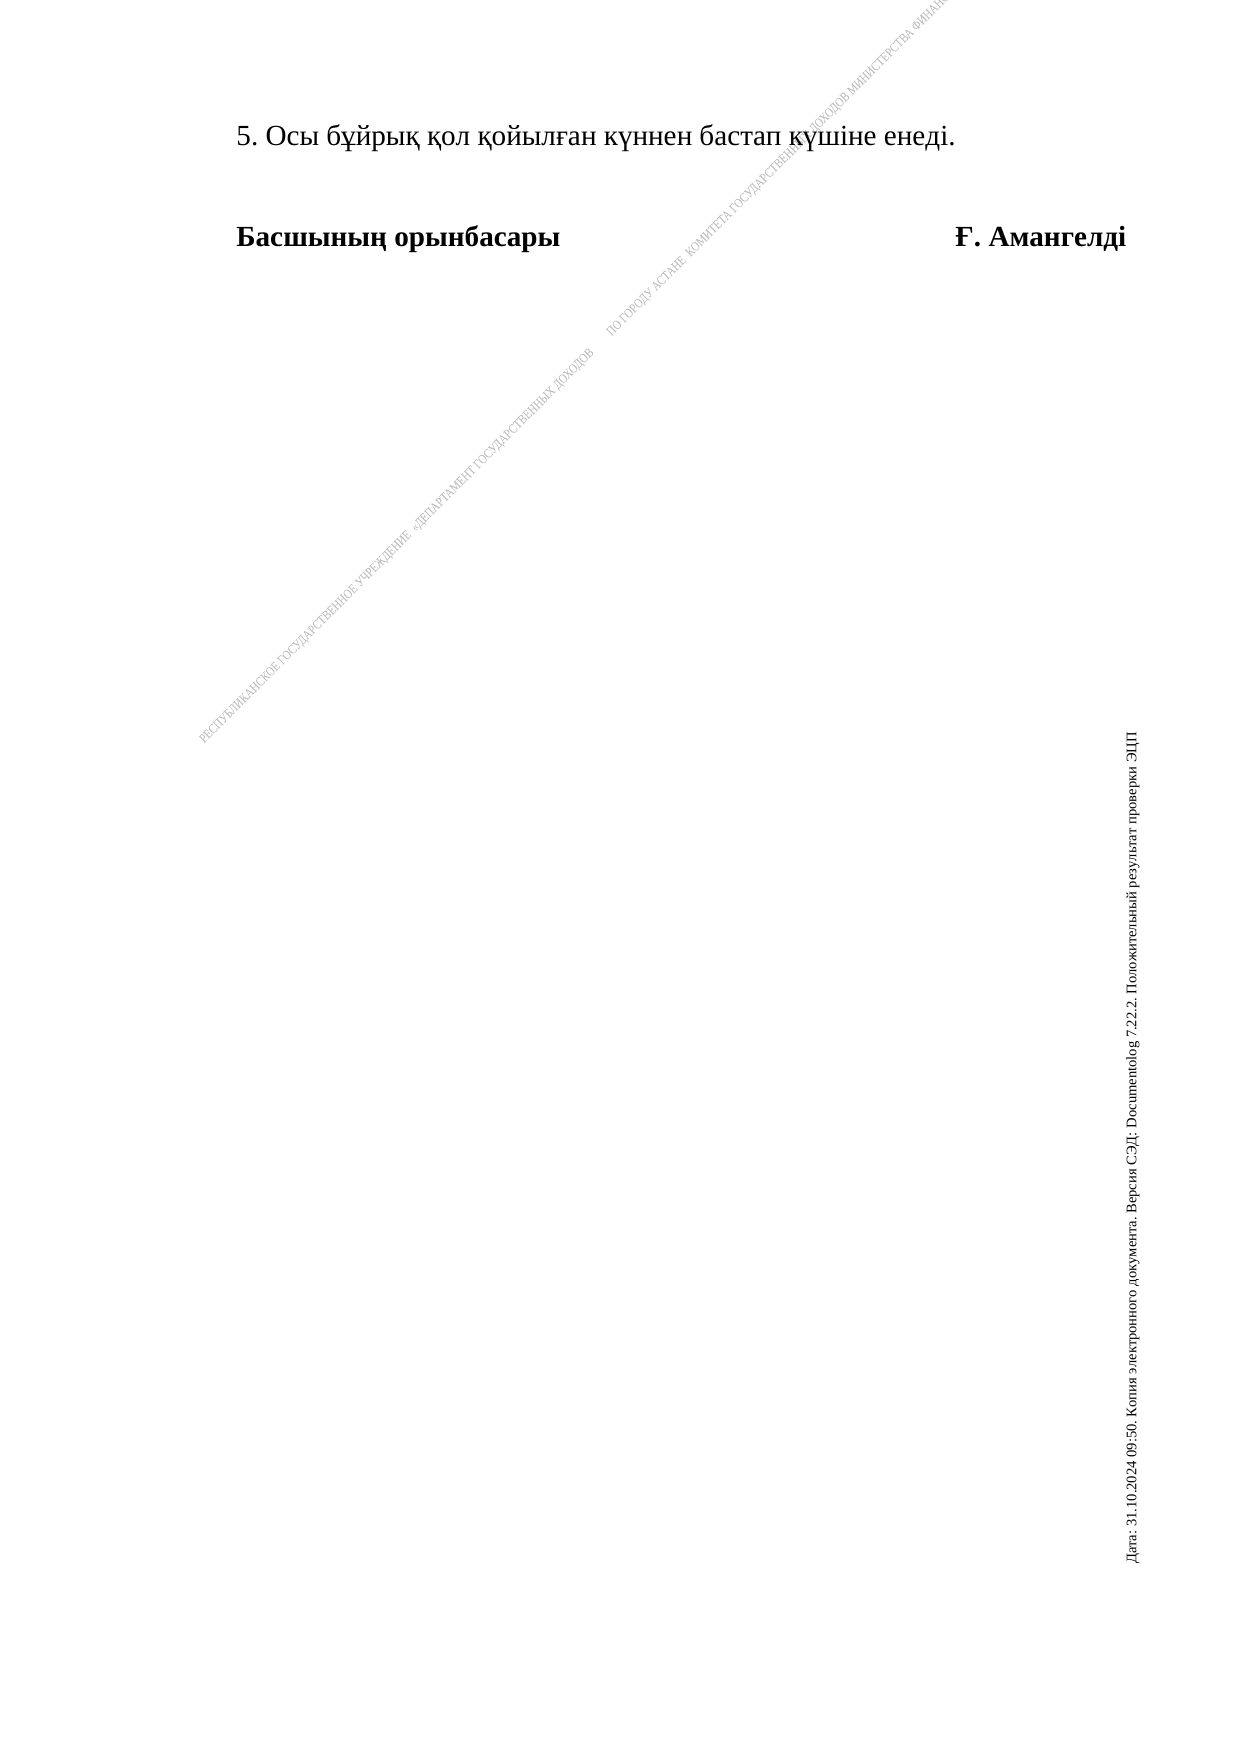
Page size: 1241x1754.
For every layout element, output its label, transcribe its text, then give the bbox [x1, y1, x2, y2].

text 5. Осы бұйрық қол қойылған күннен бастап күшіне енеді. [177, 118, 1152, 152]
text Басшының орынбасары Ғ. Амангелді [177, 219, 1152, 252]
